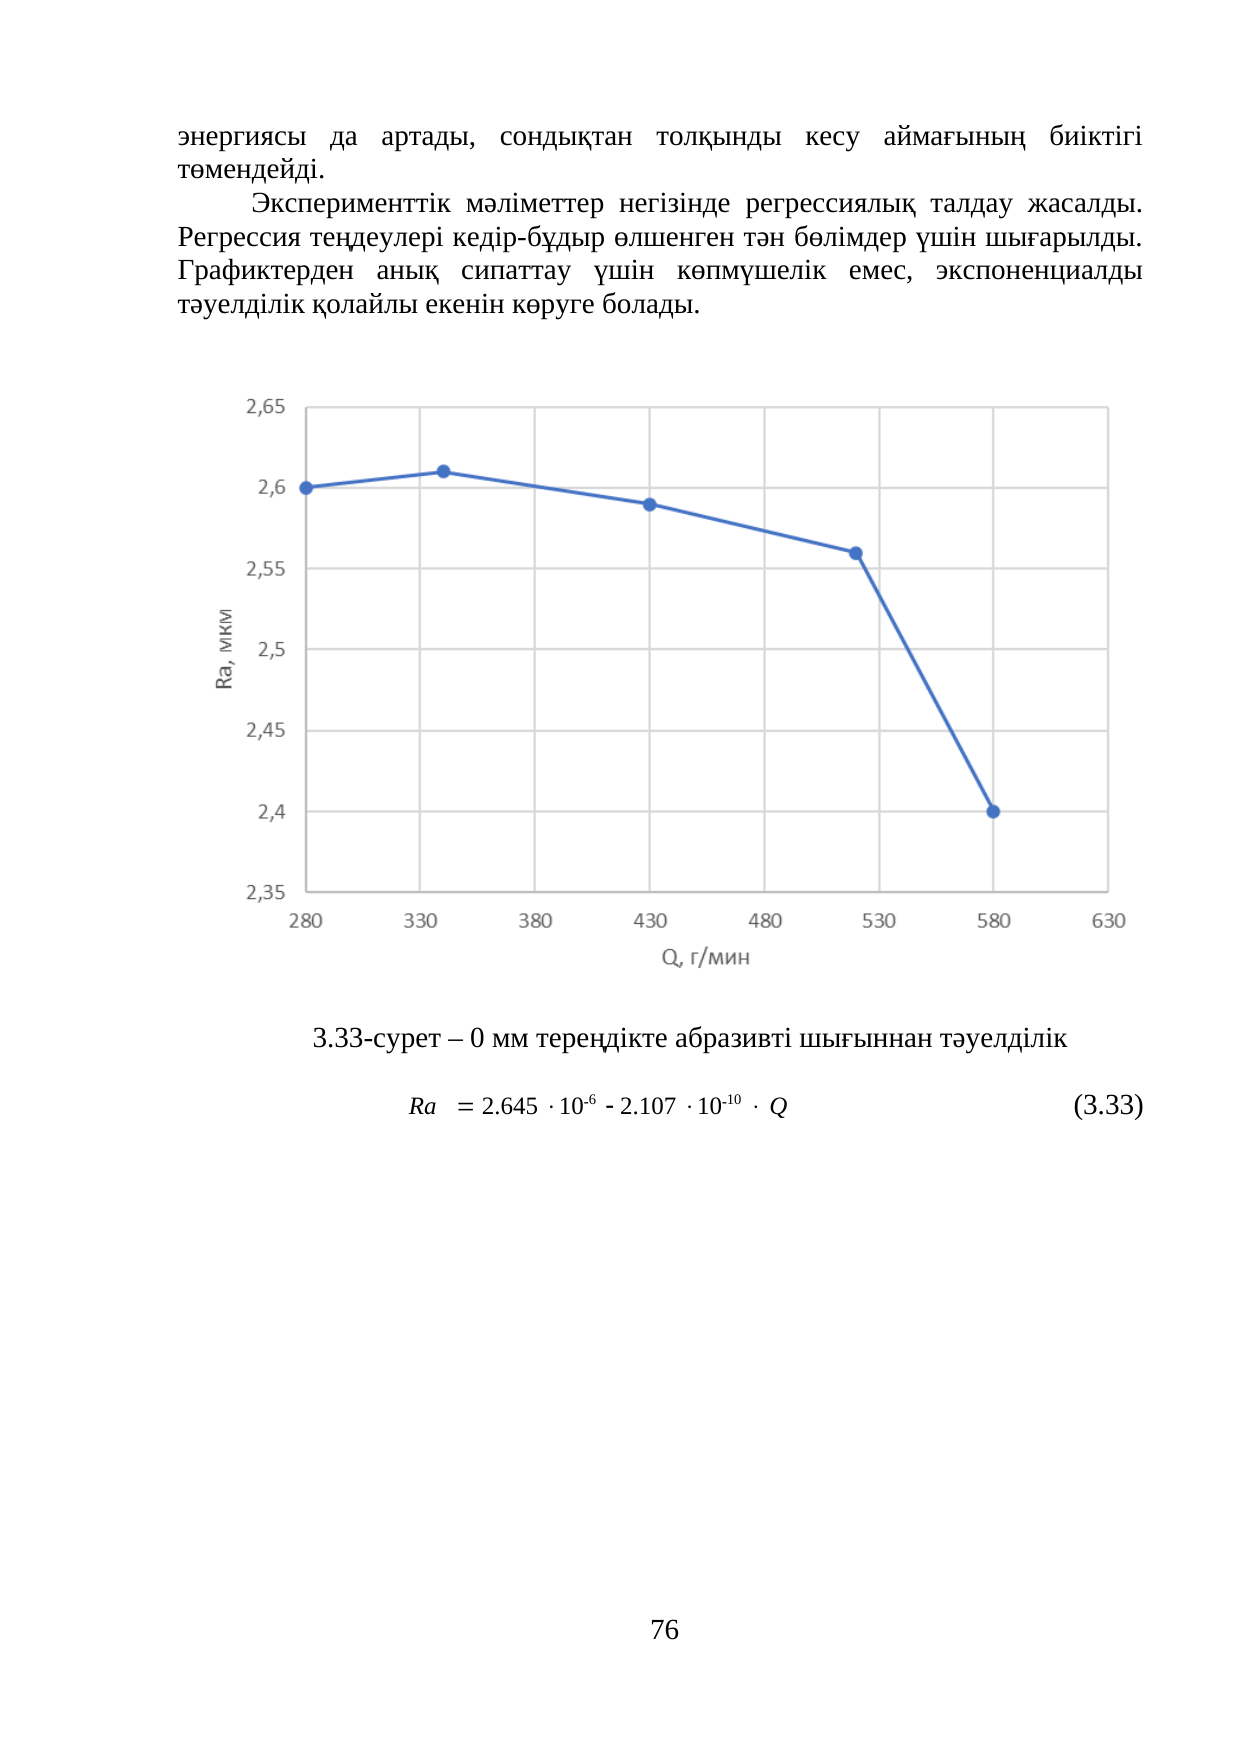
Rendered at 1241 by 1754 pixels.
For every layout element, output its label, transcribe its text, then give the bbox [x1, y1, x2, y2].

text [177, 118, 1144, 185]
text 3.33-сурет – 0 мм тереңдікте абразивті шығыннан тәуелділік [177, 1020, 1144, 1053]
text Эксперименттік мәліметтер негізінде регрессиялық талдау жасалды. Регрессия теңдеулері кедір-бұдыр өлшенген тән бөлімдер үшін шығарылды. Графиктерден анық сипаттау үшін көпмүшелік емес, экспоненциалды тәуелділік қолайлы екенін көруге болады. [177, 185, 1144, 319]
text Ra  2.645 106  2.107 1010  Q (3.33) [177, 1087, 1144, 1121]
picture [177, 386, 1152, 987]
